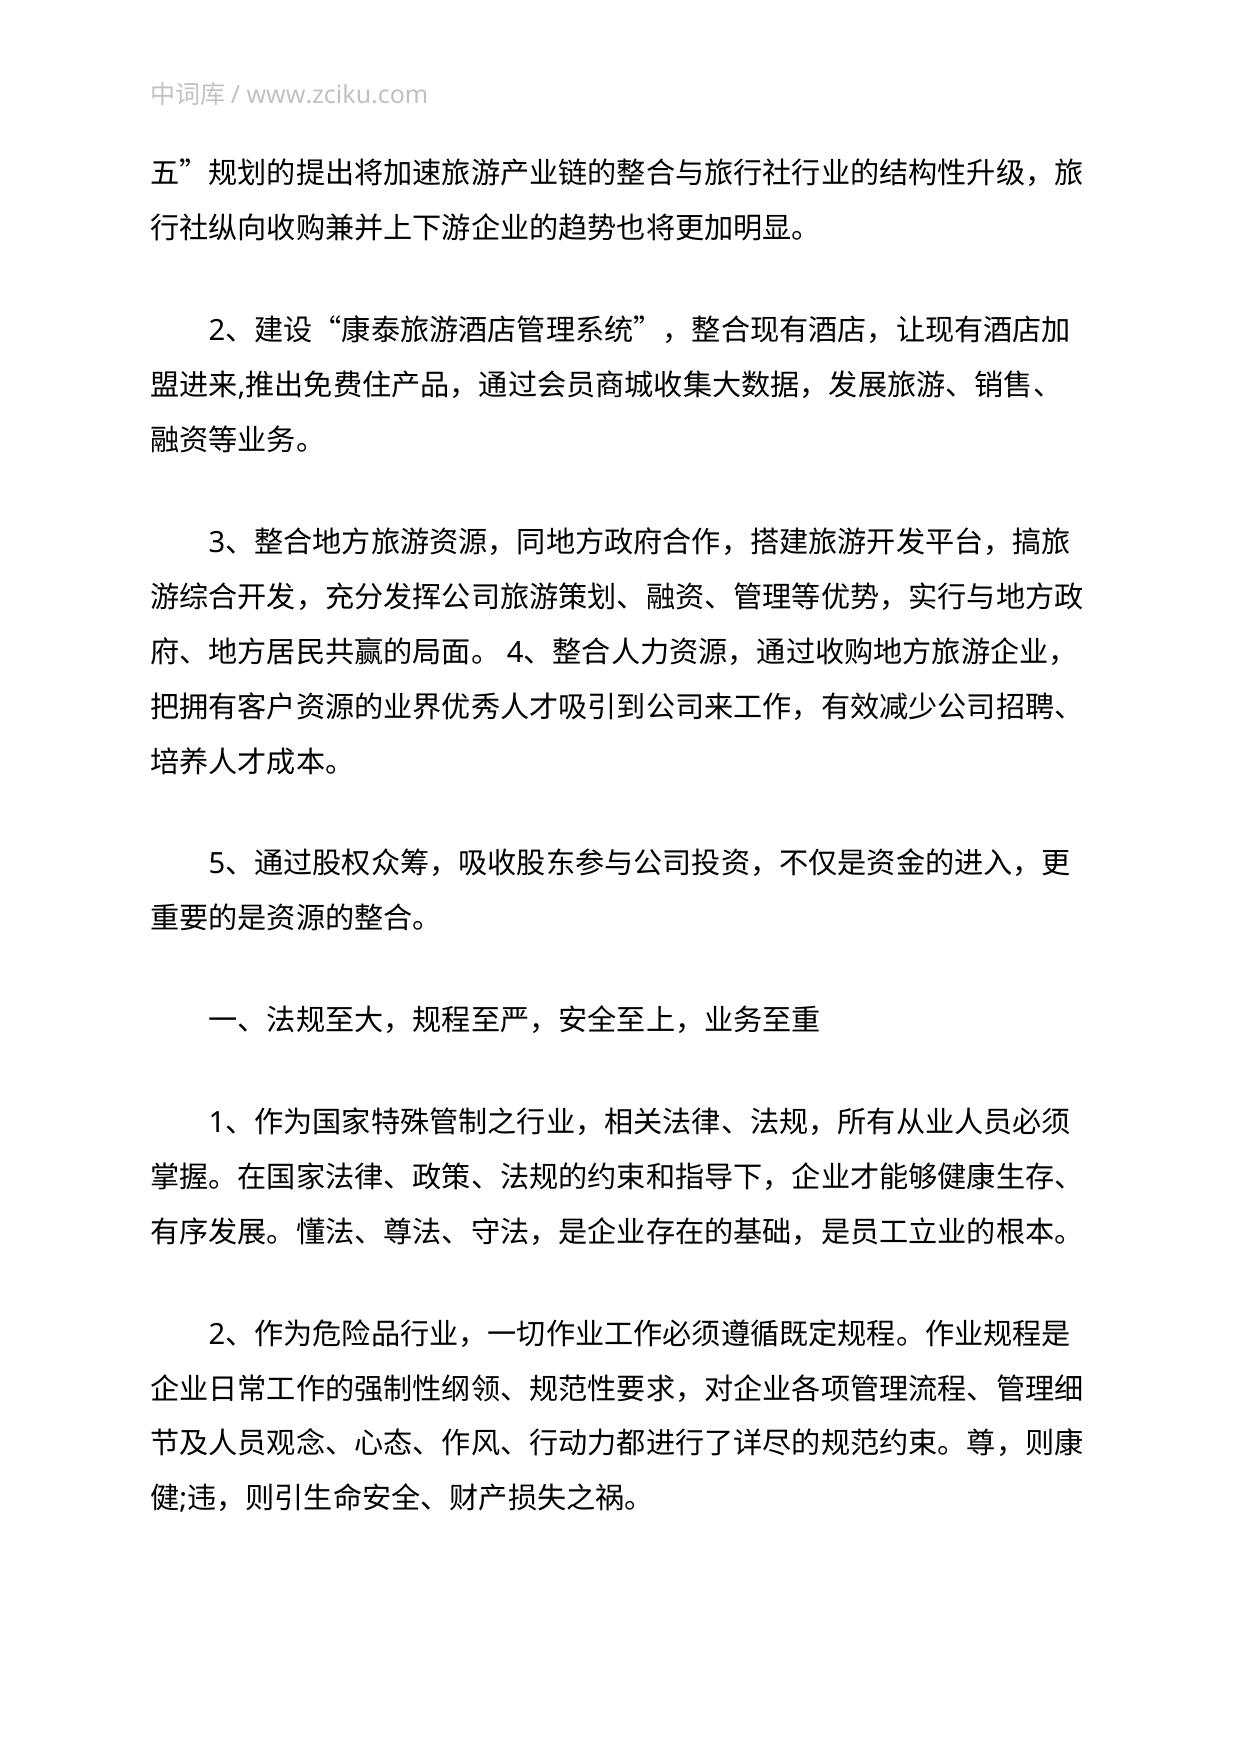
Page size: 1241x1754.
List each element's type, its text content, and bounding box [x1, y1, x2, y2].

text 一、法规至大，规程至严，安全至上，业务至重 [150, 997, 1090, 1039]
text 3、整合地方旅游资源，同地方政府合作，搭建旅游开发平台，搞旅游综合开发，充分发挥公司旅游策划、融资、管理等优势，实行与地方政府、地方居民共赢的局面。 4、整合人力资源，通过收购地方旅游企业，把拥有客户资源的业界优秀人才吸引到公司来工作，有效减少公司招聘、培养人才成本。 [150, 518, 1090, 781]
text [150, 150, 1090, 247]
text 5、通过股权众筹，吸收股东参与公司投资，不仅是资金的进入，更重要的是资源的整合。 [150, 840, 1090, 937]
text 2、建设“康泰旅游酒店管理系统”，整合现有酒店，让现有酒店加盟进来,推出免费住产品，通过会员商城收集大数据，发展旅游、销售、融资等业务。 [150, 307, 1090, 459]
text 1、作为国家特殊管制之行业，相关法律、法规，所有从业人员必须掌握。在国家法律、政策、法规的约束和指导下，企业才能够健康生存、有序发展。懂法、尊法、守法，是企业存在的基础，是员工立业的根本。 [150, 1098, 1090, 1251]
text 2、作为危险品行业，一切作业工作必须遵循既定规程。作业规程是企业日常工作的强制性纲领、规范性要求，对企业各项管理流程、管理细节及人员观念、心态、作风、行动力都进行了详尽的规范约束。尊，则康健;违，则引生命安全、财产损失之祸。 [150, 1310, 1090, 1517]
